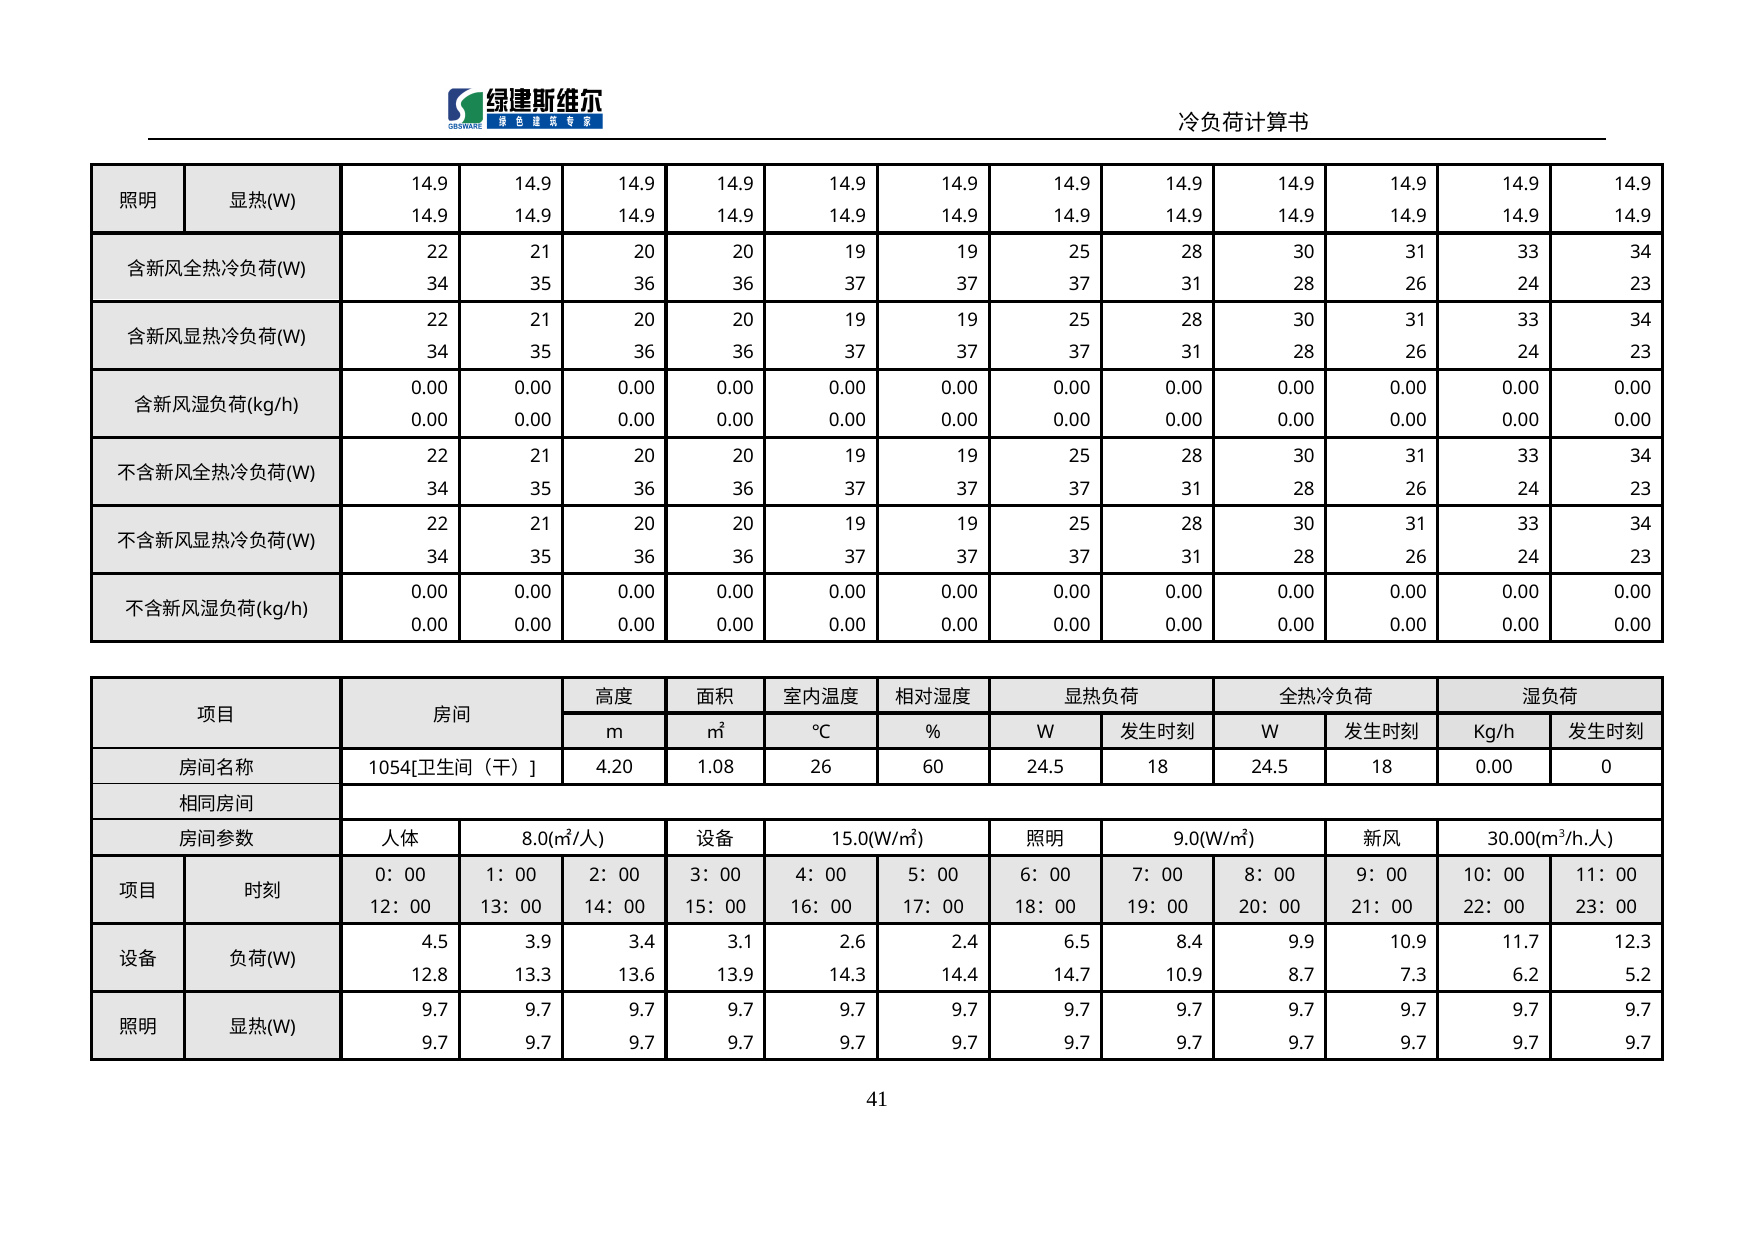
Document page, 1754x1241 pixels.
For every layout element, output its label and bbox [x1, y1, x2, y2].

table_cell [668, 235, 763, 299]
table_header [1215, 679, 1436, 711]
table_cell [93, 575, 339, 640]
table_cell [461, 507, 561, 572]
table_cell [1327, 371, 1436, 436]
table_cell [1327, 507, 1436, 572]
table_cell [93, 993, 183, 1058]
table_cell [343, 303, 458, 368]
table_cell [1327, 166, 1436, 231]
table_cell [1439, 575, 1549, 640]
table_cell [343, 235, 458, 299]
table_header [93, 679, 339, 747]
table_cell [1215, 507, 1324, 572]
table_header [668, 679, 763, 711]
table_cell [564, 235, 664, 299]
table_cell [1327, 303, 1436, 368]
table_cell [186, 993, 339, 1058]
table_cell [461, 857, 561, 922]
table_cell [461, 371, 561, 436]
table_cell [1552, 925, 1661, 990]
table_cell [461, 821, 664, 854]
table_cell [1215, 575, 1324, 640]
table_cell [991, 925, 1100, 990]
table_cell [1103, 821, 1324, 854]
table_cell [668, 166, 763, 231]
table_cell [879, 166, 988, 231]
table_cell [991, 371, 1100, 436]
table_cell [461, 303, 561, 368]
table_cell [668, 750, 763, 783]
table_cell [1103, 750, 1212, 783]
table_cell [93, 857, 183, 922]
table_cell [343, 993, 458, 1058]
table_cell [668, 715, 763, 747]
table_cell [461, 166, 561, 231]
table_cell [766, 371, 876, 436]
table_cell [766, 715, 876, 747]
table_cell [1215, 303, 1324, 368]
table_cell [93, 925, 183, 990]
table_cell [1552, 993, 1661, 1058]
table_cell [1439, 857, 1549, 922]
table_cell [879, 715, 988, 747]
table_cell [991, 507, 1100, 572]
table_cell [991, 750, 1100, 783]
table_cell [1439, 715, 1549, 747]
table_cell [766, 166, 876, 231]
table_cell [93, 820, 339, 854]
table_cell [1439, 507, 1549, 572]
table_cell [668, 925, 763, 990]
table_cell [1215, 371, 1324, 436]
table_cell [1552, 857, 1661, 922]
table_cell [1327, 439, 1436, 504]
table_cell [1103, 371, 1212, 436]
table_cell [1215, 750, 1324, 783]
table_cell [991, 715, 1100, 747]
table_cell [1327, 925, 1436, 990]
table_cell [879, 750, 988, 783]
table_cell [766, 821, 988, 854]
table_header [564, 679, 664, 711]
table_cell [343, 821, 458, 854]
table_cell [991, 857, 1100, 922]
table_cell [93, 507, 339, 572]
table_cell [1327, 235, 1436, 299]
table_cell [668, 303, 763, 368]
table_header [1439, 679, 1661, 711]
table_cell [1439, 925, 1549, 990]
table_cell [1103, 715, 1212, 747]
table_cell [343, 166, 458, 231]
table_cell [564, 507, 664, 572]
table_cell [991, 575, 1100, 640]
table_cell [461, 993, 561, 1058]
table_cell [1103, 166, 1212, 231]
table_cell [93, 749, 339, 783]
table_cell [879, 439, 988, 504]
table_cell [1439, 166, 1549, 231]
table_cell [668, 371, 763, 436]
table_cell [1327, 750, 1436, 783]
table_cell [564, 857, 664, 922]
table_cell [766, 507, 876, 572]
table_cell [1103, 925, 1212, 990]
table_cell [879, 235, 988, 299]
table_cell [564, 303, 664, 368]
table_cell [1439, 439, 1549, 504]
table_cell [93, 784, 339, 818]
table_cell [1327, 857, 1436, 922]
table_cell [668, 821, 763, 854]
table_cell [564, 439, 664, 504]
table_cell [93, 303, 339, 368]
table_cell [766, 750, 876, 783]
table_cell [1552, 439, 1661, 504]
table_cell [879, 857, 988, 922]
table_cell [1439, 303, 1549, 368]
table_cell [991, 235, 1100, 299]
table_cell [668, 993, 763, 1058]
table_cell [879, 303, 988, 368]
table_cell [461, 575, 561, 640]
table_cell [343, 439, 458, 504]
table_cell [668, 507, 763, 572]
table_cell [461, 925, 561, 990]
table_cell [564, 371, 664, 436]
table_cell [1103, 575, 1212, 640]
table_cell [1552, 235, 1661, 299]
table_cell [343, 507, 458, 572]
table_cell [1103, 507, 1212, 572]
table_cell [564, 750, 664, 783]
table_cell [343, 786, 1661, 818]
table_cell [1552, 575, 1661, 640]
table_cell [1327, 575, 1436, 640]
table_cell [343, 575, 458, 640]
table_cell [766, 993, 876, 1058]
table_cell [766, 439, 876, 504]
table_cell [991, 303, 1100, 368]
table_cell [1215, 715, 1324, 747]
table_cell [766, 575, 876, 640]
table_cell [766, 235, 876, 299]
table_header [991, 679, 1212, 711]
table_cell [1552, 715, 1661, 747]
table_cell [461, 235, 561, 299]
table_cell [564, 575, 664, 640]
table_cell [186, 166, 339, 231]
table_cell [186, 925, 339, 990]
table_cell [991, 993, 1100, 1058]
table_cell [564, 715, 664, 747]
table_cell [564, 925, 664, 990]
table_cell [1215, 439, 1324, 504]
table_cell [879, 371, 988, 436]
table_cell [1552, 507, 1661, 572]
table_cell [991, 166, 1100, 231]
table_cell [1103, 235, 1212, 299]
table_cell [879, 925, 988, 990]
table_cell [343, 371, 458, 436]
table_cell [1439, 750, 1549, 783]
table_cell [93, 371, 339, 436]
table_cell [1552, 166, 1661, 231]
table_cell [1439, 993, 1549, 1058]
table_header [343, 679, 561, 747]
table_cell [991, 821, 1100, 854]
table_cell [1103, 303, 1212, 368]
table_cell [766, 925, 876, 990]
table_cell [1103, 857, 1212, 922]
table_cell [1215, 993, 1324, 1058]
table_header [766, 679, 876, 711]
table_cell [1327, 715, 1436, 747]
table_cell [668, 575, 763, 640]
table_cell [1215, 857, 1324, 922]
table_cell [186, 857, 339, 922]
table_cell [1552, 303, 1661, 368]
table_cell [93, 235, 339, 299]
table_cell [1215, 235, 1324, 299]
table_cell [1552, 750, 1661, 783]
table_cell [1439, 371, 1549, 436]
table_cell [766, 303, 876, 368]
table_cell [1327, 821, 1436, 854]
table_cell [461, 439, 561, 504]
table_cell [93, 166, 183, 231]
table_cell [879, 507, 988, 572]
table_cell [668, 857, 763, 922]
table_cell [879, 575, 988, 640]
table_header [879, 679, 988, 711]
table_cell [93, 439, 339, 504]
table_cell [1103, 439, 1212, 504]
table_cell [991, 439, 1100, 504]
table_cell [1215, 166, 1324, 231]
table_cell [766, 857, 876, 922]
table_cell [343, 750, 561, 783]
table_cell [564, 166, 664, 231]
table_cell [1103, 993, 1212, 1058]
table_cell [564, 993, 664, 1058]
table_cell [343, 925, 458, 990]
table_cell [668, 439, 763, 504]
picture [444, 88, 604, 130]
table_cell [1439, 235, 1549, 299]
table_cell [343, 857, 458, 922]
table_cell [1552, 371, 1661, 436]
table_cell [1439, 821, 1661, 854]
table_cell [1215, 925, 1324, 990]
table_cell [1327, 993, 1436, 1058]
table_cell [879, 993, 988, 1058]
